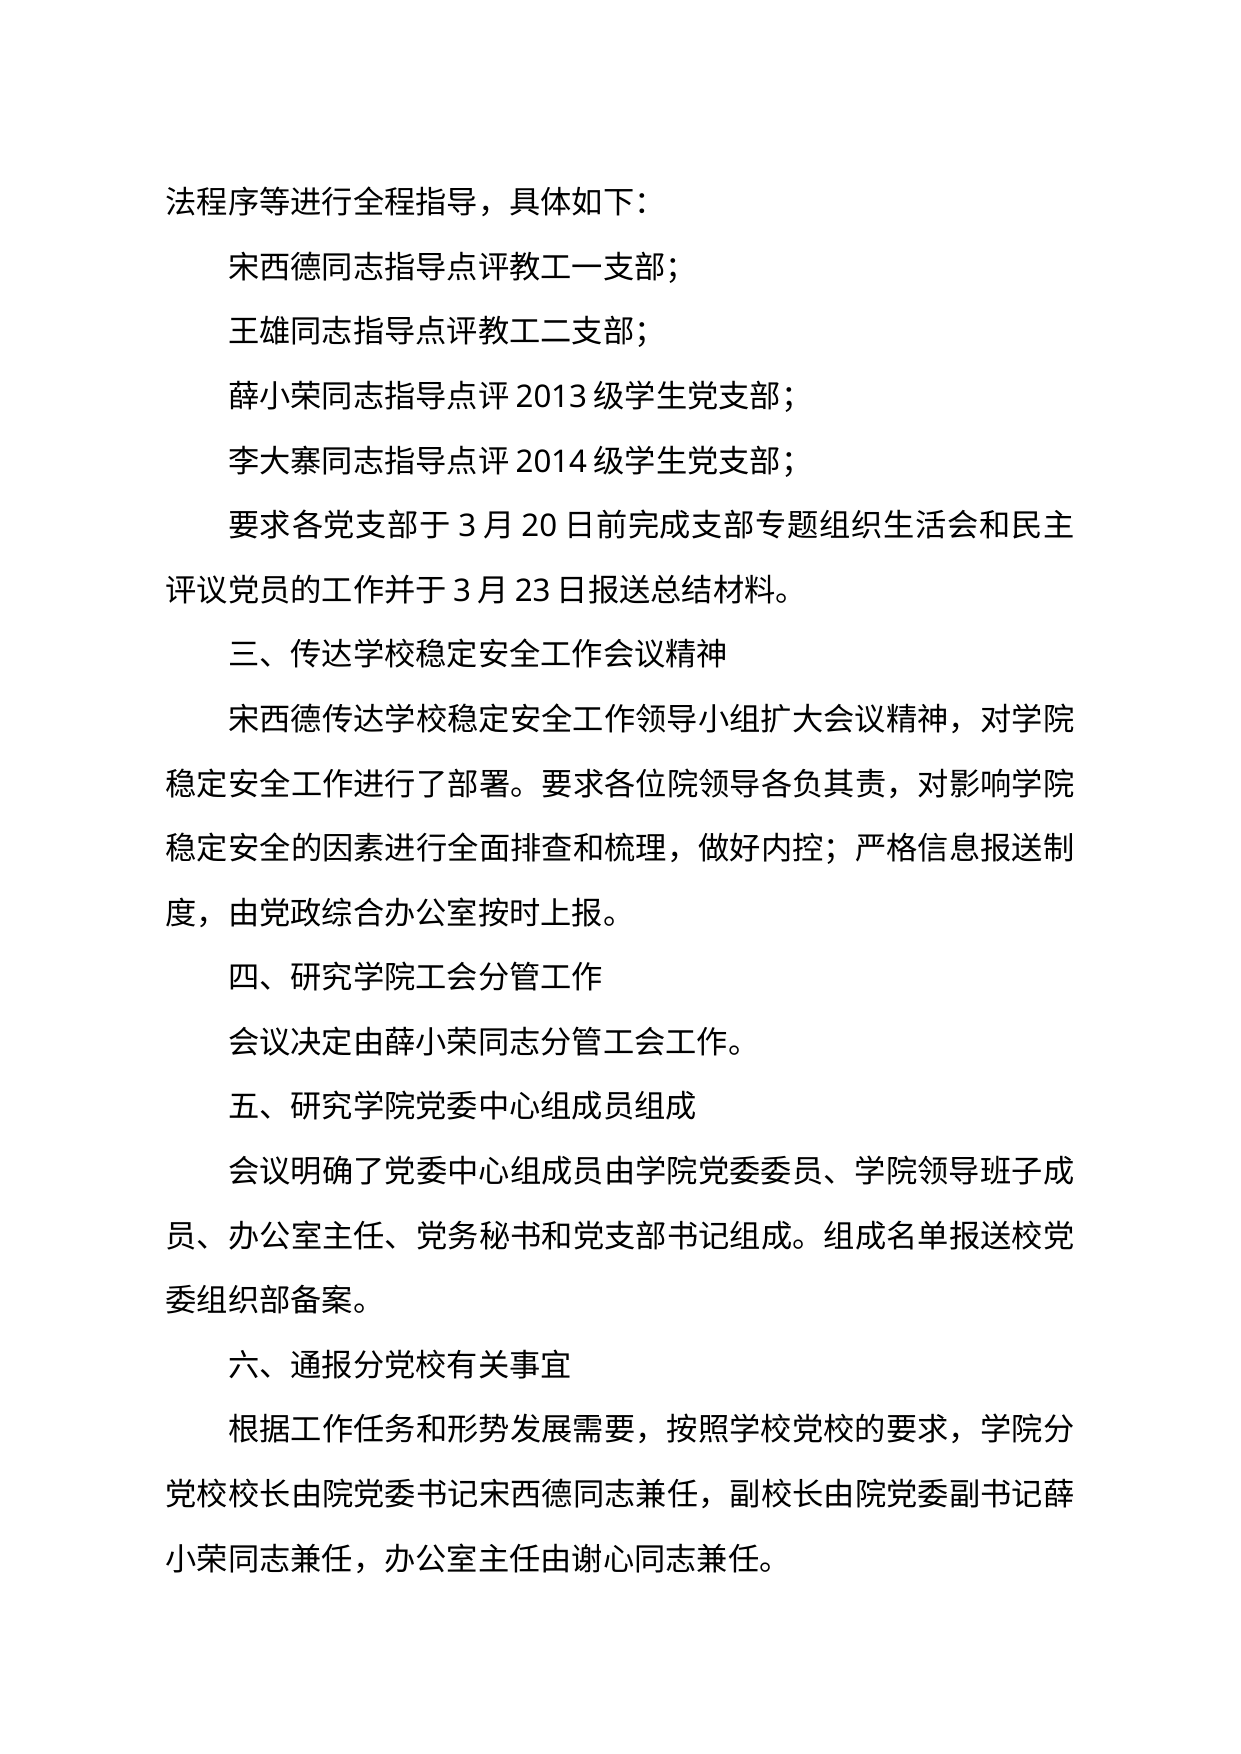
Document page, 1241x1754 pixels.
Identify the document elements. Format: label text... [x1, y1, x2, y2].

text 会议明确了党委中心组成员由学院党委委员、学院领导班子成员、办公室主任、党务秘书和党支部书记组成。组成名单报送校党委组织部备案。 [165, 1131, 1075, 1324]
text 四、研究学院工会分管工作 [165, 937, 1075, 1002]
text 三、传达学校稳定安全工作会议精神 [165, 614, 1075, 679]
text 薛小荣同志指导点评2013级学生党支部； [165, 356, 1075, 420]
text 王雄同志指导点评教工二支部； [165, 291, 1075, 356]
text 六、通报分党校有关事宜 [165, 1324, 1075, 1389]
text 五、研究学院党委中心组成员组成 [165, 1066, 1075, 1131]
text 宋西德传达学校稳定安全工作领导小组扩大会议精神，对学院稳定安全工作进行了部署。要求各位院领导各负其责，对影响学院稳定安全的因素进行全面排查和梳理，做好内控；严格信息报送制度，由党政综合办公室按时上报。 [165, 679, 1075, 937]
text 会议决定由薛小荣同志分管工会工作。 [165, 1002, 1075, 1066]
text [165, 162, 1075, 227]
text 宋西德同志指导点评教工一支部； [165, 227, 1075, 291]
text 李大寨同志指导点评2014级学生党支部； [165, 420, 1075, 485]
text 要求各党支部于3月20日前完成支部专题组织生活会和民主评议党员的工作并于3月23日报送总结材料。 [165, 485, 1075, 614]
text 根据工作任务和形势发展需要，按照学校党校的要求，学院分党校校长由院党委书记宋西德同志兼任，副校长由院党委副书记薛小荣同志兼任，办公室主任由谢心同志兼任。 [165, 1389, 1075, 1583]
